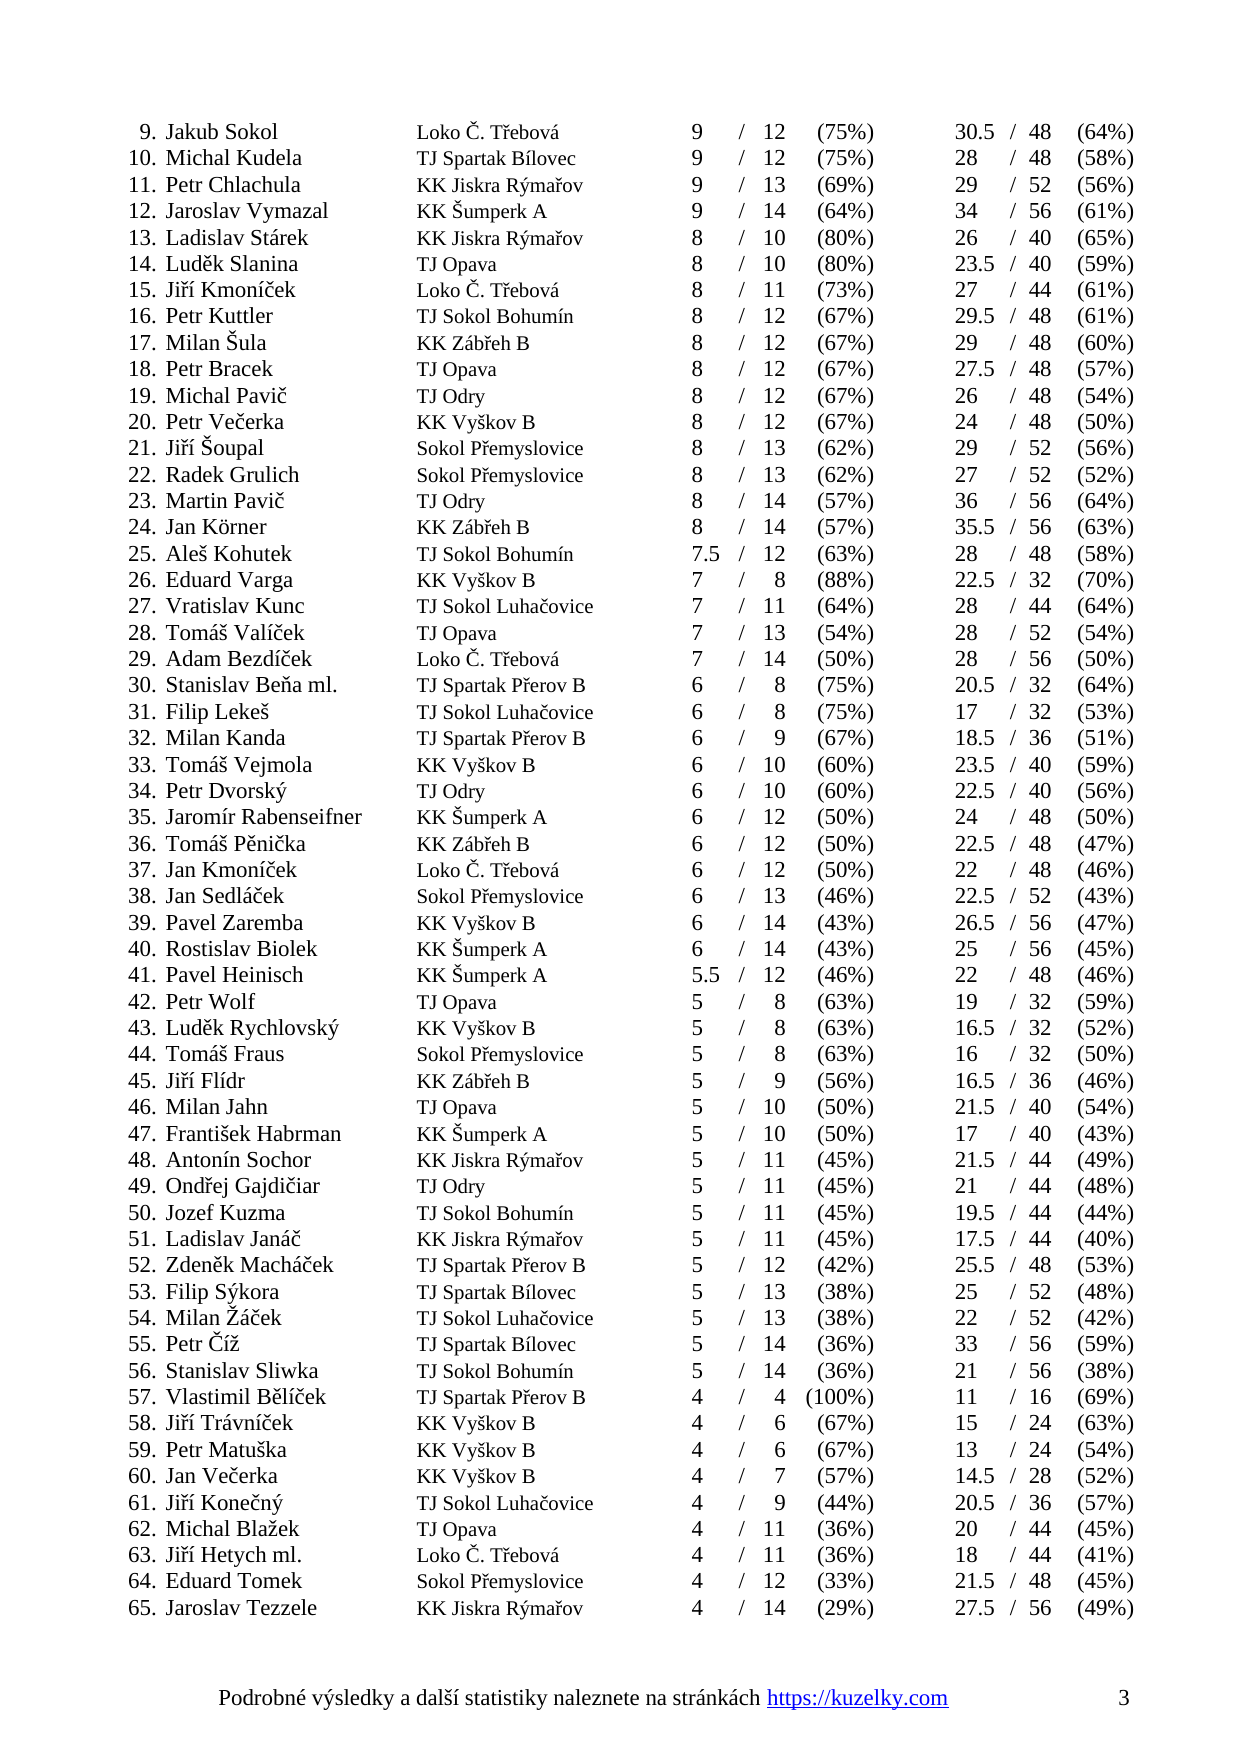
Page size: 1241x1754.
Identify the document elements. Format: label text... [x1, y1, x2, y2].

text 15. Jiří Kmoníček Loko Č. Třebová 8 / 11 (73%) 27 / 44 (61%) [106, 276, 1134, 303]
text 42. Petr Wolf TJ Opava 5 / 8 (63%) 19 / 32 (59%) [106, 988, 1134, 1014]
text 32. Milan Kanda TJ Spartak Přerov B 6 / 9 (67%) 18.5 / 36 (51%) [106, 724, 1134, 751]
text 21. Jiří Šoupal Sokol Přemyslovice 8 / 13 (62%) 29 / 52 (56%) [106, 434, 1134, 461]
text 26. Eduard Varga KK Vyškov B 7 / 8 (88%) 22.5 / 32 (70%) [106, 566, 1134, 592]
text 43. Luděk Rychlovský KK Vyškov B 5 / 8 (63%) 16.5 / 32 (52%) [106, 1014, 1134, 1041]
text 10. Michal Kudela TJ Spartak Bílovec 9 / 12 (75%) 28 / 48 (58%) [106, 144, 1134, 171]
text 59. Petr Matuška KK Vyškov B 4 / 6 (67%) 13 / 24 (54%) [106, 1436, 1134, 1462]
text 18. Petr Bracek TJ Opava 8 / 12 (67%) 27.5 / 48 (57%) [106, 355, 1134, 382]
text 33. Tomáš Vejmola KK Vyškov B 6 / 10 (60%) 23.5 / 40 (59%) [106, 751, 1134, 777]
text 58. Jiří Trávníček KK Vyškov B 4 / 6 (67%) 15 / 24 (63%) [106, 1409, 1134, 1436]
text 20. Petr Večerka KK Vyškov B 8 / 12 (67%) 24 / 48 (50%) [106, 408, 1134, 434]
text 16. Petr Kuttler TJ Sokol Bohumín 8 / 12 (67%) 29.5 / 48 (61%) [106, 303, 1134, 329]
text 57. Vlastimil Bělíček TJ Spartak Přerov B 4 / 4 (100%) 11 / 16 (69%) [106, 1383, 1134, 1409]
text 13. Ladislav Stárek KK Jiskra Rýmařov 8 / 10 (80%) 26 / 40 (65%) [106, 223, 1134, 250]
text 48. Antonín Sochor KK Jiskra Rýmařov 5 / 11 (45%) 21.5 / 44 (49%) [106, 1146, 1134, 1172]
text 62. Michal Blažek TJ Opava 4 / 11 (36%) 20 / 44 (45%) [106, 1515, 1134, 1541]
text 29. Adam Bezdíček Loko Č. Třebová 7 / 14 (50%) 28 / 56 (50%) [106, 645, 1134, 672]
text 44. Tomáš Fraus Sokol Přemyslovice 5 / 8 (63%) 16 / 32 (50%) [106, 1041, 1134, 1067]
text 19. Michal Pavič TJ Odry 8 / 12 (67%) 26 / 48 (54%) [106, 382, 1134, 408]
text 28. Tomáš Valíček TJ Opava 7 / 13 (54%) 28 / 52 (54%) [106, 619, 1134, 645]
text 53. Filip Sýkora TJ Spartak Bílovec 5 / 13 (38%) 25 / 52 (48%) [106, 1278, 1134, 1304]
text 22. Radek Grulich Sokol Přemyslovice 8 / 13 (62%) 27 / 52 (52%) [106, 461, 1134, 487]
text 37. Jan Kmoníček Loko Č. Třebová 6 / 12 (50%) 22 / 48 (46%) [106, 856, 1134, 882]
text 35. Jaromír Rabenseifner KK Šumperk A 6 / 12 (50%) 24 / 48 (50%) [106, 803, 1134, 830]
text 50. Jozef Kuzma TJ Sokol Bohumín 5 / 11 (45%) 19.5 / 44 (44%) [106, 1199, 1134, 1225]
text 34. Petr Dvorský TJ Odry 6 / 10 (60%) 22.5 / 40 (56%) [106, 777, 1134, 803]
text 45. Jiří Flídr KK Zábřeh B 5 / 9 (56%) 16.5 / 36 (46%) [106, 1067, 1134, 1093]
text 65. Jaroslav Tezzele KK Jiskra Rýmařov 4 / 14 (29%) 27.5 / 56 (49%) [106, 1594, 1134, 1620]
text 41. Pavel Heinisch KK Šumperk A 5.5 / 12 (46%) 22 / 48 (46%) [106, 961, 1134, 988]
text 55. Petr Číž TJ Spartak Bílovec 5 / 14 (36%) 33 / 56 (59%) [106, 1330, 1134, 1357]
text 30. Stanislav Beňa ml. TJ Spartak Přerov B 6 / 8 (75%) 20.5 / 32 (64%) [106, 672, 1134, 698]
text 63. Jiří Hetych ml. Loko Č. Třebová 4 / 11 (36%) 18 / 44 (41%) [106, 1541, 1134, 1568]
text 24. Jan Körner KK Zábřeh B 8 / 14 (57%) 35.5 / 56 (63%) [106, 513, 1134, 540]
text 47. František Habrman KK Šumperk A 5 / 10 (50%) 17 / 40 (43%) [106, 1119, 1134, 1146]
text 31. Filip Lekeš TJ Sokol Luhačovice 6 / 8 (75%) 17 / 32 (53%) [106, 698, 1134, 724]
text 23. Martin Pavič TJ Odry 8 / 14 (57%) 36 / 56 (64%) [106, 487, 1134, 513]
text 11. Petr Chlachula KK Jiskra Rýmařov 9 / 13 (69%) 29 / 52 (56%) [106, 171, 1134, 197]
text 38. Jan Sedláček Sokol Přemyslovice 6 / 13 (46%) 22.5 / 52 (43%) [106, 882, 1134, 909]
text 27. Vratislav Kunc TJ Sokol Luhačovice 7 / 11 (64%) 28 / 44 (64%) [106, 592, 1134, 619]
text 56. Stanislav Sliwka TJ Sokol Bohumín 5 / 14 (36%) 21 / 56 (38%) [106, 1357, 1134, 1383]
text 46. Milan Jahn TJ Opava 5 / 10 (50%) 21.5 / 40 (54%) [106, 1093, 1134, 1119]
text 51. Ladislav Janáč KK Jiskra Rýmařov 5 / 11 (45%) 17.5 / 44 (40%) [106, 1225, 1134, 1251]
text 9. Jakub Sokol Loko Č. Třebová 9 / 12 (75%) 30.5 / 48 (64%) [106, 118, 1134, 144]
text 64. Eduard Tomek Sokol Přemyslovice 4 / 12 (33%) 21.5 / 48 (45%) [106, 1568, 1134, 1594]
text 12. Jaroslav Vymazal KK Šumperk A 9 / 14 (64%) 34 / 56 (61%) [106, 197, 1134, 223]
text 61. Jiří Konečný TJ Sokol Luhačovice 4 / 9 (44%) 20.5 / 36 (57%) [106, 1488, 1134, 1515]
text 36. Tomáš Pěnička KK Zábřeh B 6 / 12 (50%) 22.5 / 48 (47%) [106, 830, 1134, 856]
text 52. Zdeněk Macháček TJ Spartak Přerov B 5 / 12 (42%) 25.5 / 48 (53%) [106, 1251, 1134, 1278]
text 25. Aleš Kohutek TJ Sokol Bohumín 7.5 / 12 (63%) 28 / 48 (58%) [106, 540, 1134, 566]
text 17. Milan Šula KK Zábřeh B 8 / 12 (67%) 29 / 48 (60%) [106, 329, 1134, 355]
text 39. Pavel Zaremba KK Vyškov B 6 / 14 (43%) 26.5 / 56 (47%) [106, 909, 1134, 935]
text 60. Jan Večerka KK Vyškov B 4 / 7 (57%) 14.5 / 28 (52%) [106, 1462, 1134, 1488]
text 14. Luděk Slanina TJ Opava 8 / 10 (80%) 23.5 / 40 (59%) [106, 250, 1134, 276]
text 54. Milan Žáček TJ Sokol Luhačovice 5 / 13 (38%) 22 / 52 (42%) [106, 1304, 1134, 1330]
text 49. Ondřej Gajdičiar TJ Odry 5 / 11 (45%) 21 / 44 (48%) [106, 1172, 1134, 1199]
text 40. Rostislav Biolek KK Šumperk A 6 / 14 (43%) 25 / 56 (45%) [106, 935, 1134, 961]
